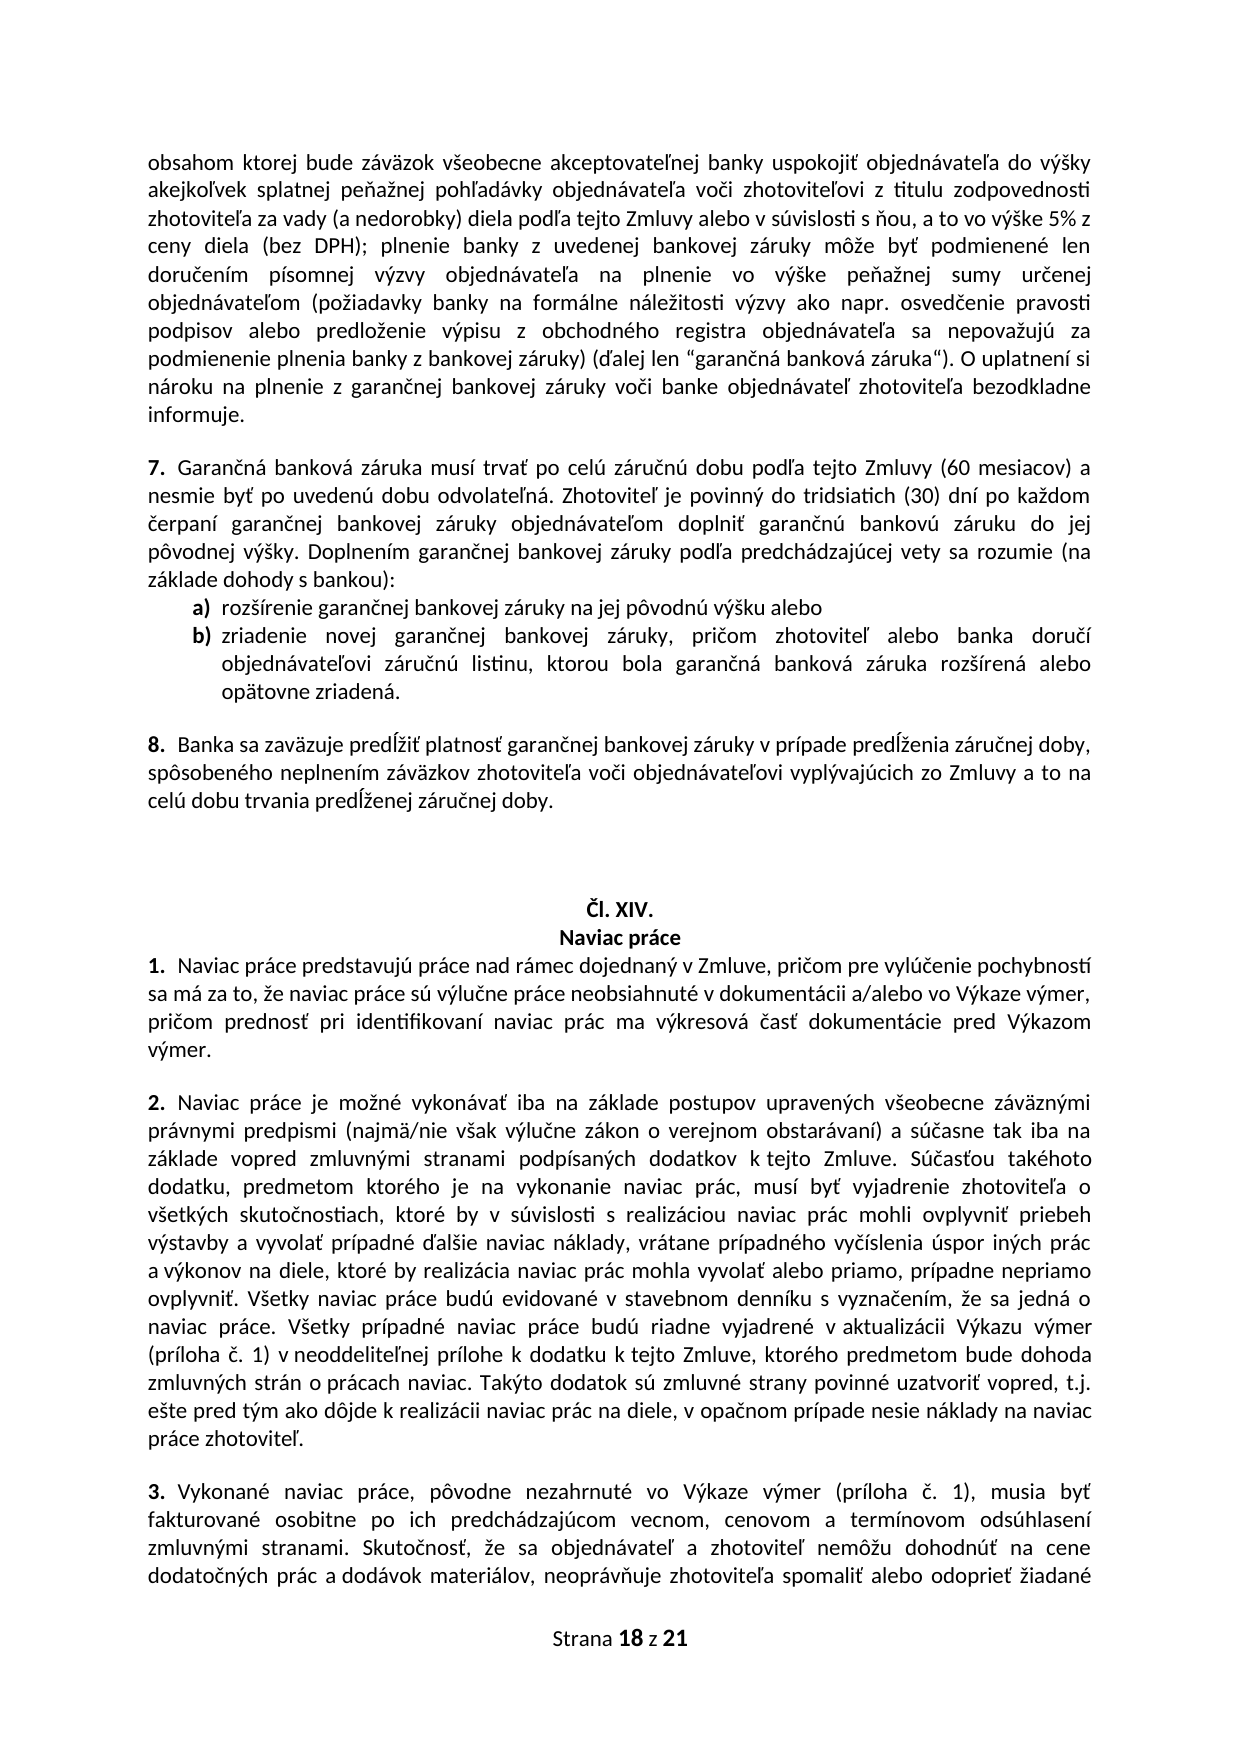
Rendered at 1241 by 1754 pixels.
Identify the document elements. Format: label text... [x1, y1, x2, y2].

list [148, 148, 1093, 428]
list Banka sa zaväzuje predĺžiť platnosť garančnej bankovej záruky v prípade predĺženia záručnej doby, spôsobeného neplnením záväzkov zhotoviteľa voči objednávateľovi vyplývajúcich zo Zmluvy a to na celú dobu trvania predĺženej záručnej doby. [148, 730, 1093, 814]
list Garančná banková záruka musí trvať po celú záručnú dobu podľa tejto Zmluvy (60 mesiacov) a nesmie byť po uvedenú dobu odvolateľná. Zhotoviteľ je povinný do tridsiatich (30) dní po každom čerpaní garančnej bankovej záruky objednávateľom doplniť garančnú bankovú záruku do jej pôvodnej výšky. Doplnením garančnej bankovej záruky podľa predchádzajúcej vety sa rozumie (na základe dohody s bankou): [148, 453, 1093, 593]
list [148, 1477, 1093, 1589]
text Čl. XIV. [148, 895, 1093, 923]
text b) zriadenie novej garančnej bankovej záruky, pričom zhotoviteľ alebo banka doručí objednávateľovi záručnú listinu, ktorou bola garančná banková záruka rozšírená alebo opätovne zriadená. [192, 621, 1093, 705]
text Naviac práce [148, 923, 1093, 951]
list Naviac práce predstavujú práce nad rámec dojednaný v Zmluve, pričom pre vylúčenie pochybností sa má za to, že naviac práce sú výlučne práce neobsiahnuté v dokumentácii a/alebo vo Výkaze výmer, pričom prednosť pri identifikovaní naviac prác ma výkresová časť dokumentácie pred Výkazom výmer. [148, 951, 1093, 1063]
list Naviac práce je možné vykonávať iba na základe postupov upravených všeobecne záväznými právnymi predpismi (najmä/nie však výlučne zákon o verejnom obstarávaní) a súčasne tak iba na základe vopred zmluvnými stranami podpísaných dodatkov k tejto Zmluve. Súčasťou takéhoto dodatku, predmetom ktorého je na vykonanie naviac prác, musí byť vyjadrenie zhotoviteľa o všetkých skutočnostiach, ktoré by v súvislosti s realizáciou naviac prác mohli ovplyvniť priebeh výstavby a vyvolať prípadné ďalšie naviac náklady, vrátane prípadného vyčíslenia úspor iných prác a výkonov na diele, ktoré by realizácia naviac prác mohla vyvolať alebo priamo, prípadne nepriamo ovplyvniť. Všetky naviac práce budú evidované v stavebnom denníku s vyznačením, že sa jedná o naviac práce. Všetky prípadné naviac práce budú riadne vyjadrené v aktualizácii Výkazu výmer (príloha č. 1) v neoddeliteľnej prílohe k dodatku k tejto Zmluve, ktorého predmetom bude dohoda zmluvných strán o prácach naviac. Takýto dodatok sú zmluvné strany povinné uzatvoriť vopred, t.j. ešte pred tým ako dôjde k realizácii naviac prác na diele, v opačnom prípade nesie náklady na naviac práce zhotoviteľ. [148, 1088, 1093, 1452]
text a) rozšírenie garančnej bankovej záruky na jej pôvodnú výšku alebo [148, 593, 1093, 621]
